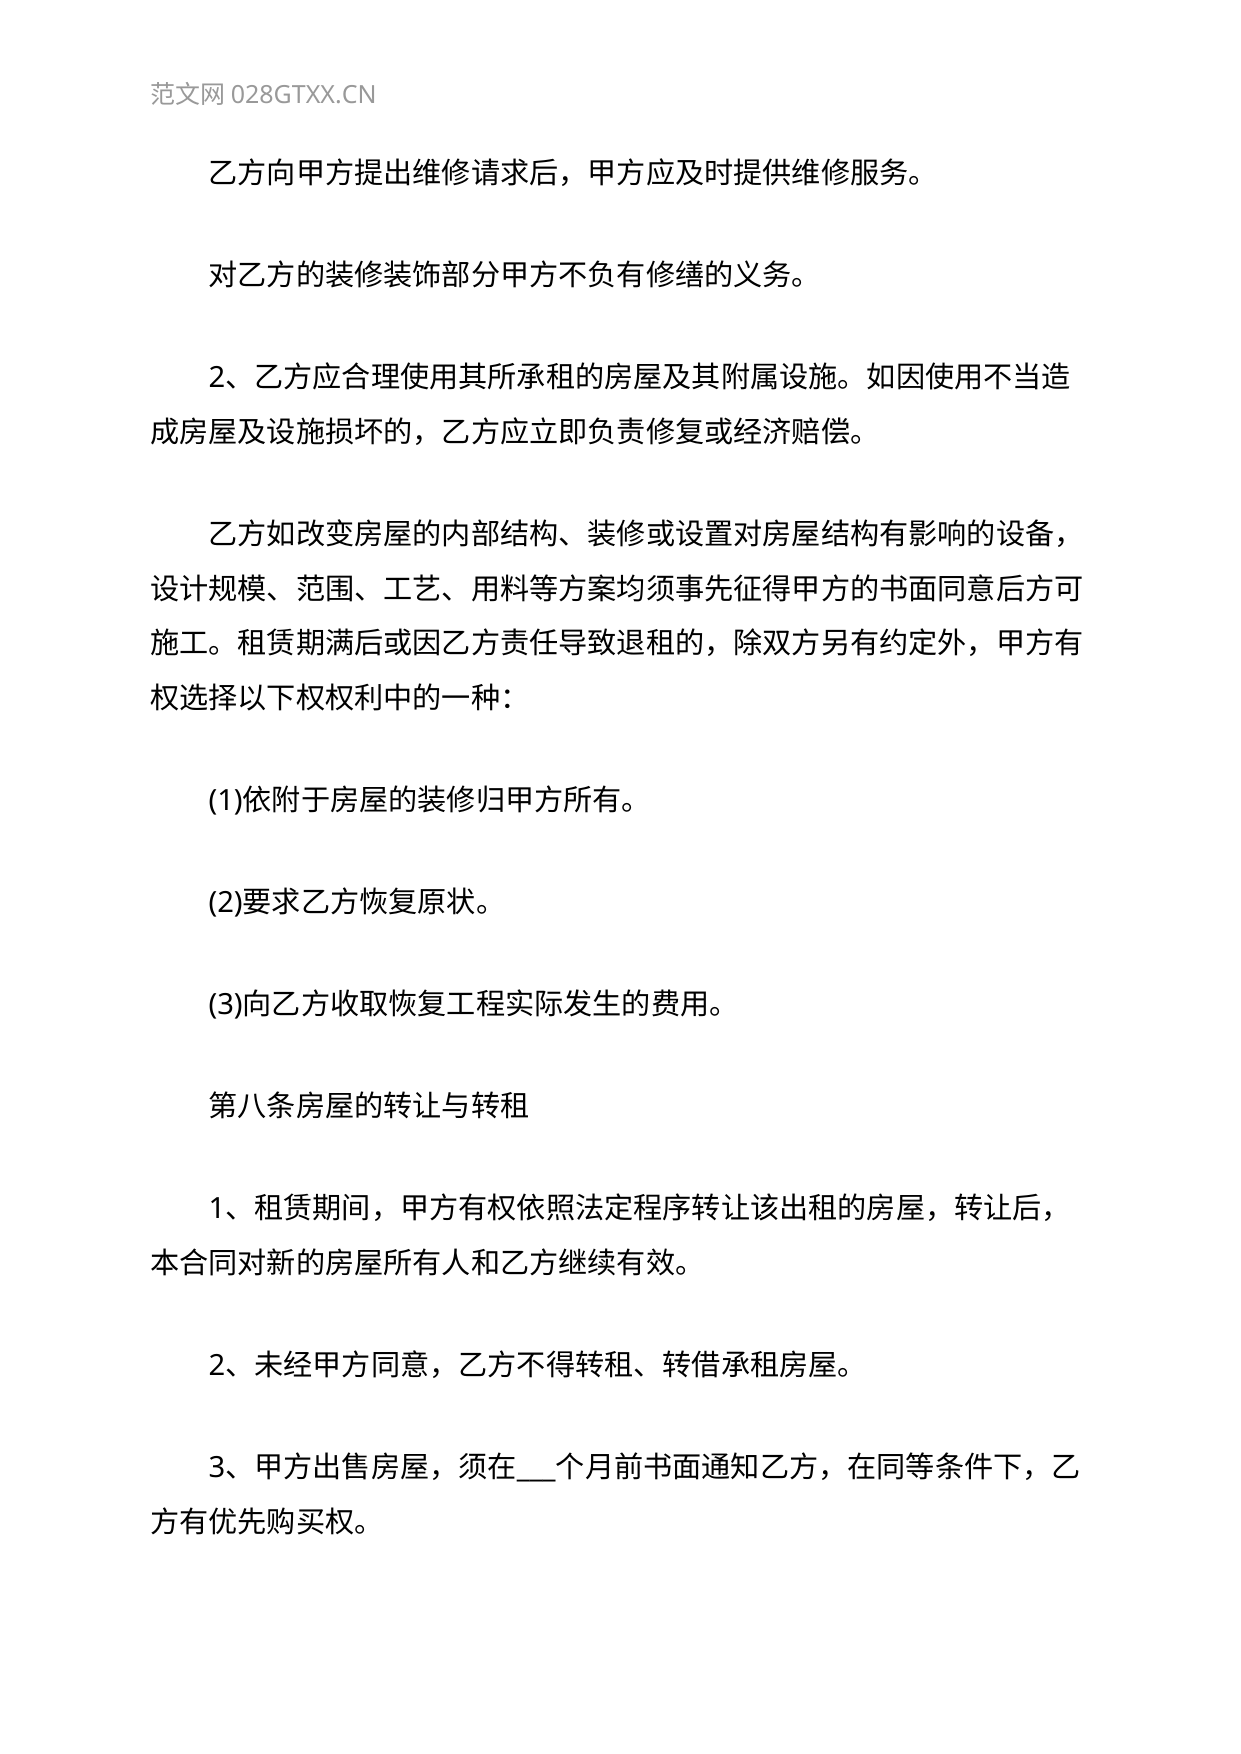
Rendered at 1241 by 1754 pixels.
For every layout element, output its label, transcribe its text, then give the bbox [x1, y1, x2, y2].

text (1)依附于房屋的装修归甲方所有。 [150, 777, 1090, 819]
text (2)要求乙方恢复原状。 [150, 879, 1090, 921]
text 第八条房屋的转让与转租 [150, 1083, 1090, 1125]
text 1、租赁期间，甲方有权依照法定程序转让该出租的房屋，转让后，本合同对新的房屋所有人和乙方继续有效。 [150, 1184, 1090, 1282]
text 3、甲方出售房屋，须在___个月前书面通知乙方，在同等条件下，乙方有优先购买权。 [150, 1443, 1090, 1541]
text 乙方向甲方提出维修请求后，甲方应及时提供维修服务。 [150, 150, 1090, 192]
text 对乙方的装修装饰部分甲方不负有修缮的义务。 [150, 252, 1090, 294]
text 乙方如改变房屋的内部结构、装修或设置对房屋结构有影响的设备，设计规模、范围、工艺、用料等方案均须事先征得甲方的书面同意后方可施工。租赁期满后或因乙方责任导致退租的，除双方另有约定外，甲方有权选择以下权权利中的一种： [150, 510, 1090, 717]
text 2、未经甲方同意，乙方不得转租、转借承租房屋。 [150, 1341, 1090, 1384]
text (3)向乙方收取恢复工程实际发生的费用。 [150, 981, 1090, 1023]
text 2、乙方应合理使用其所承租的房屋及其附属设施。如因使用不当造成房屋及设施损坏的，乙方应立即负责修复或经济赔偿。 [150, 353, 1090, 451]
